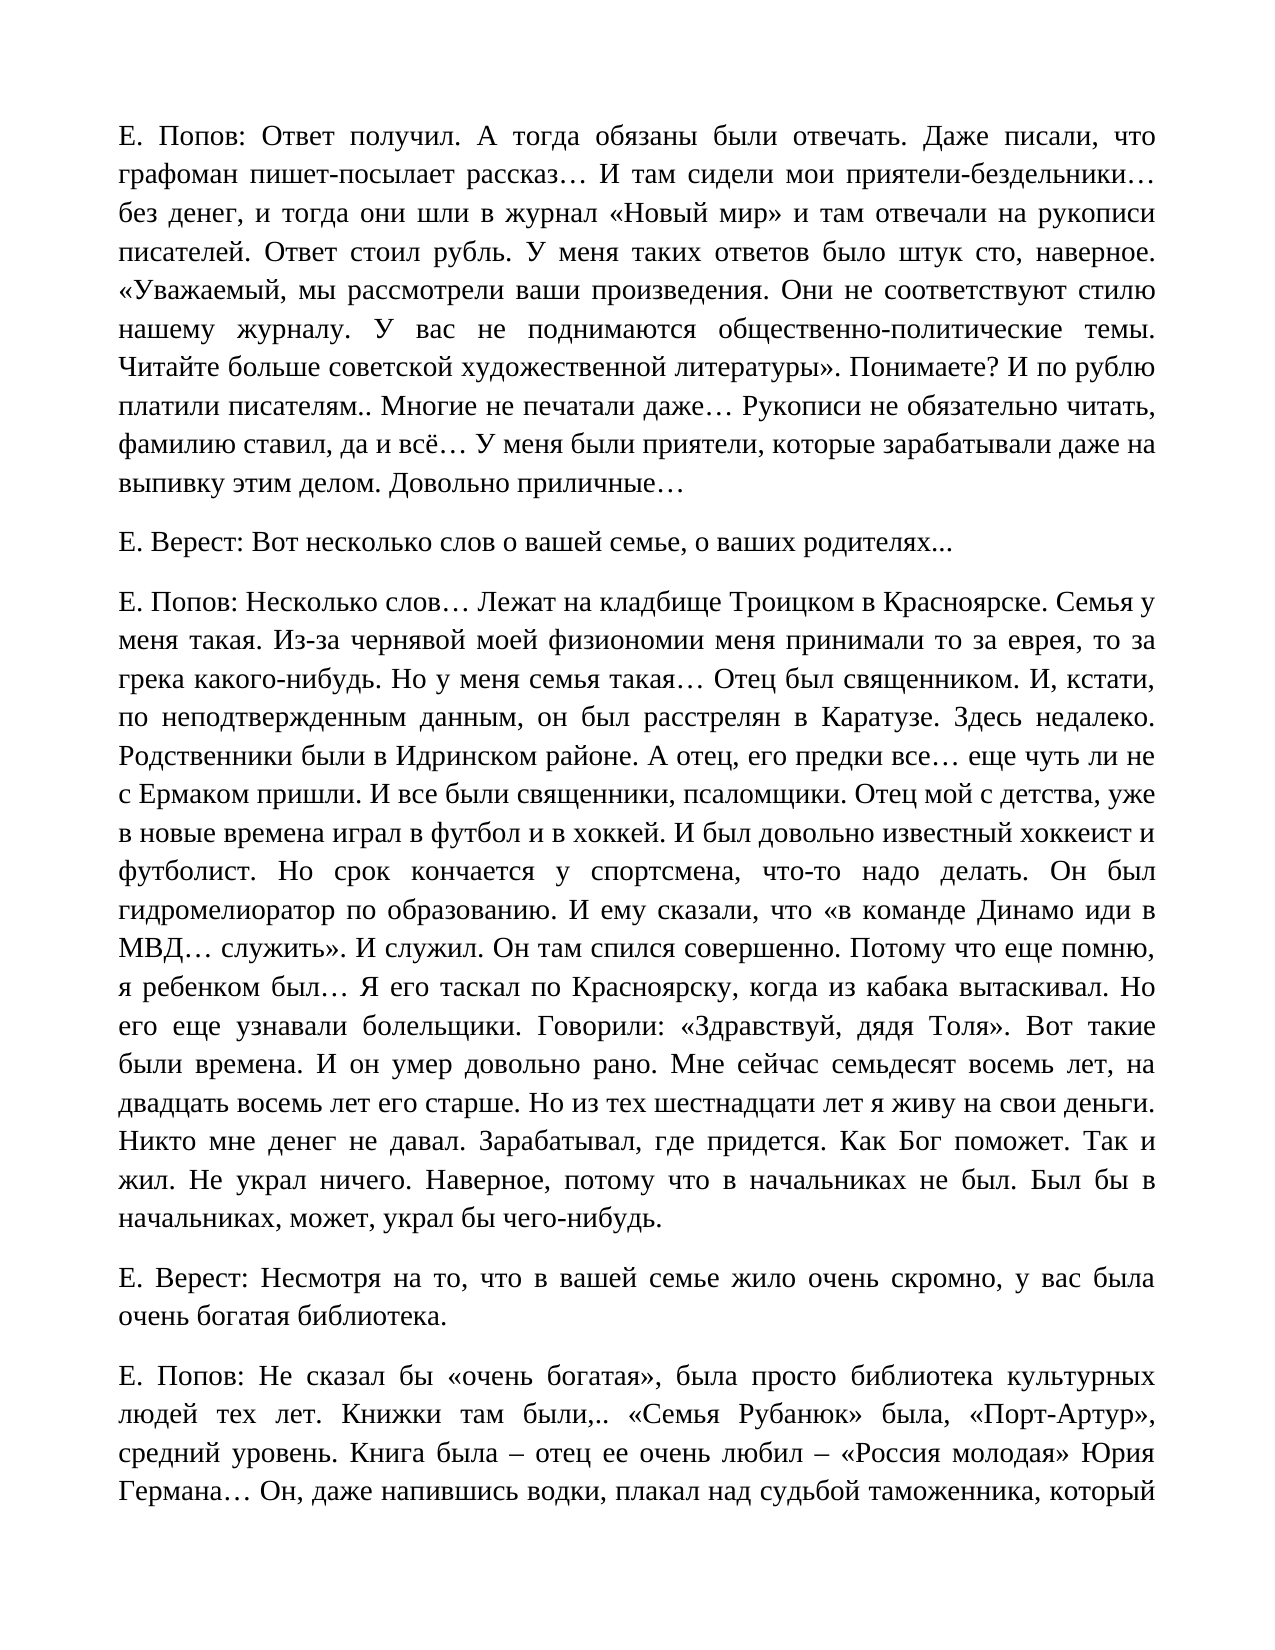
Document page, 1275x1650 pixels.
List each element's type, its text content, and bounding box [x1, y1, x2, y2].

text Е. Попов: Несколько слов… Лежат на кладбище Троицком в Красноярске. Семья у меня такая. Из-за чернявой моей физиономии меня принимали то за еврея, то за грека какого-нибудь. Но у меня семья такая… Отец был священником. И, кстати, по неподтвержденным данным, он был расстрелян в Каратузе. Здесь недалеко. Родственники были в Идринском районе. А отец, его предки все… еще чуть ли не с Ермаком пришли. И все были священники, псаломщики. Отец мой с детства, уже в новые времена играл в футбол и в хоккей. И был довольно известный хоккеист и футболист. Но срок кончается у спортсмена, что-то надо делать. Он был гидромелиоратор по образованию. И ему сказали, что «в команде Динамо иди в МВД… служить». И служил. Он там спился совершенно. Потому что еще помню, я ребенком был… Я его таскал по Красноярску, когда из кабака вытаскивал. Но его еще узнавали болельщики. Говорили: «Здравствуй, дядя Толя». Вот такие были времена. И он умер довольно рано. Мне сейчас семьдесят восемь лет, на двадцать восемь лет его старше. Но из тех шестнадцати лет я живу на свои деньги. Никто мне денег не давал. Зарабатывал, где придется. Как Бог поможет. Так и жил. Не украл ничего. Наверное, потому что в начальниках не был. Был бы в начальниках, может, украл бы чего-нибудь. [118, 584, 1157, 1234]
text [118, 1358, 1157, 1507]
text Е. Попов: Ответ получил. А тогда обязаны были отвечать. Даже писали, что графоман пишет-посылает рассказ… И там сидели мои приятели-бездельники… без денег, и тогда они шли в журнал «Новый мир» и там отвечали на рукописи писателей. Ответ стоил рубль. У меня таких ответов было штук сто, наверное. «Уважаемый, мы рассмотрели ваши произведения. Они не соответствуют стилю нашему журналу. У вас не поднимаются общественно-политические темы. Читайте больше советской художественной литературы». Понимаете? И по рублю платили писателям.. Многие не печатали даже… Рукописи не обязательно читать, фамилию ставил, да и всё… У меня были приятели, которые зарабатывали даже на выпивку этим делом. Довольно приличные… [118, 118, 1157, 498]
text Е. Верест: Несмотря на то, что в вашей семье жило очень скромно, у вас была очень богатая библиотека. [118, 1260, 1157, 1332]
text Е. Верест: Вот несколько слов о вашей семье, о ваших родителях... [118, 524, 1157, 558]
